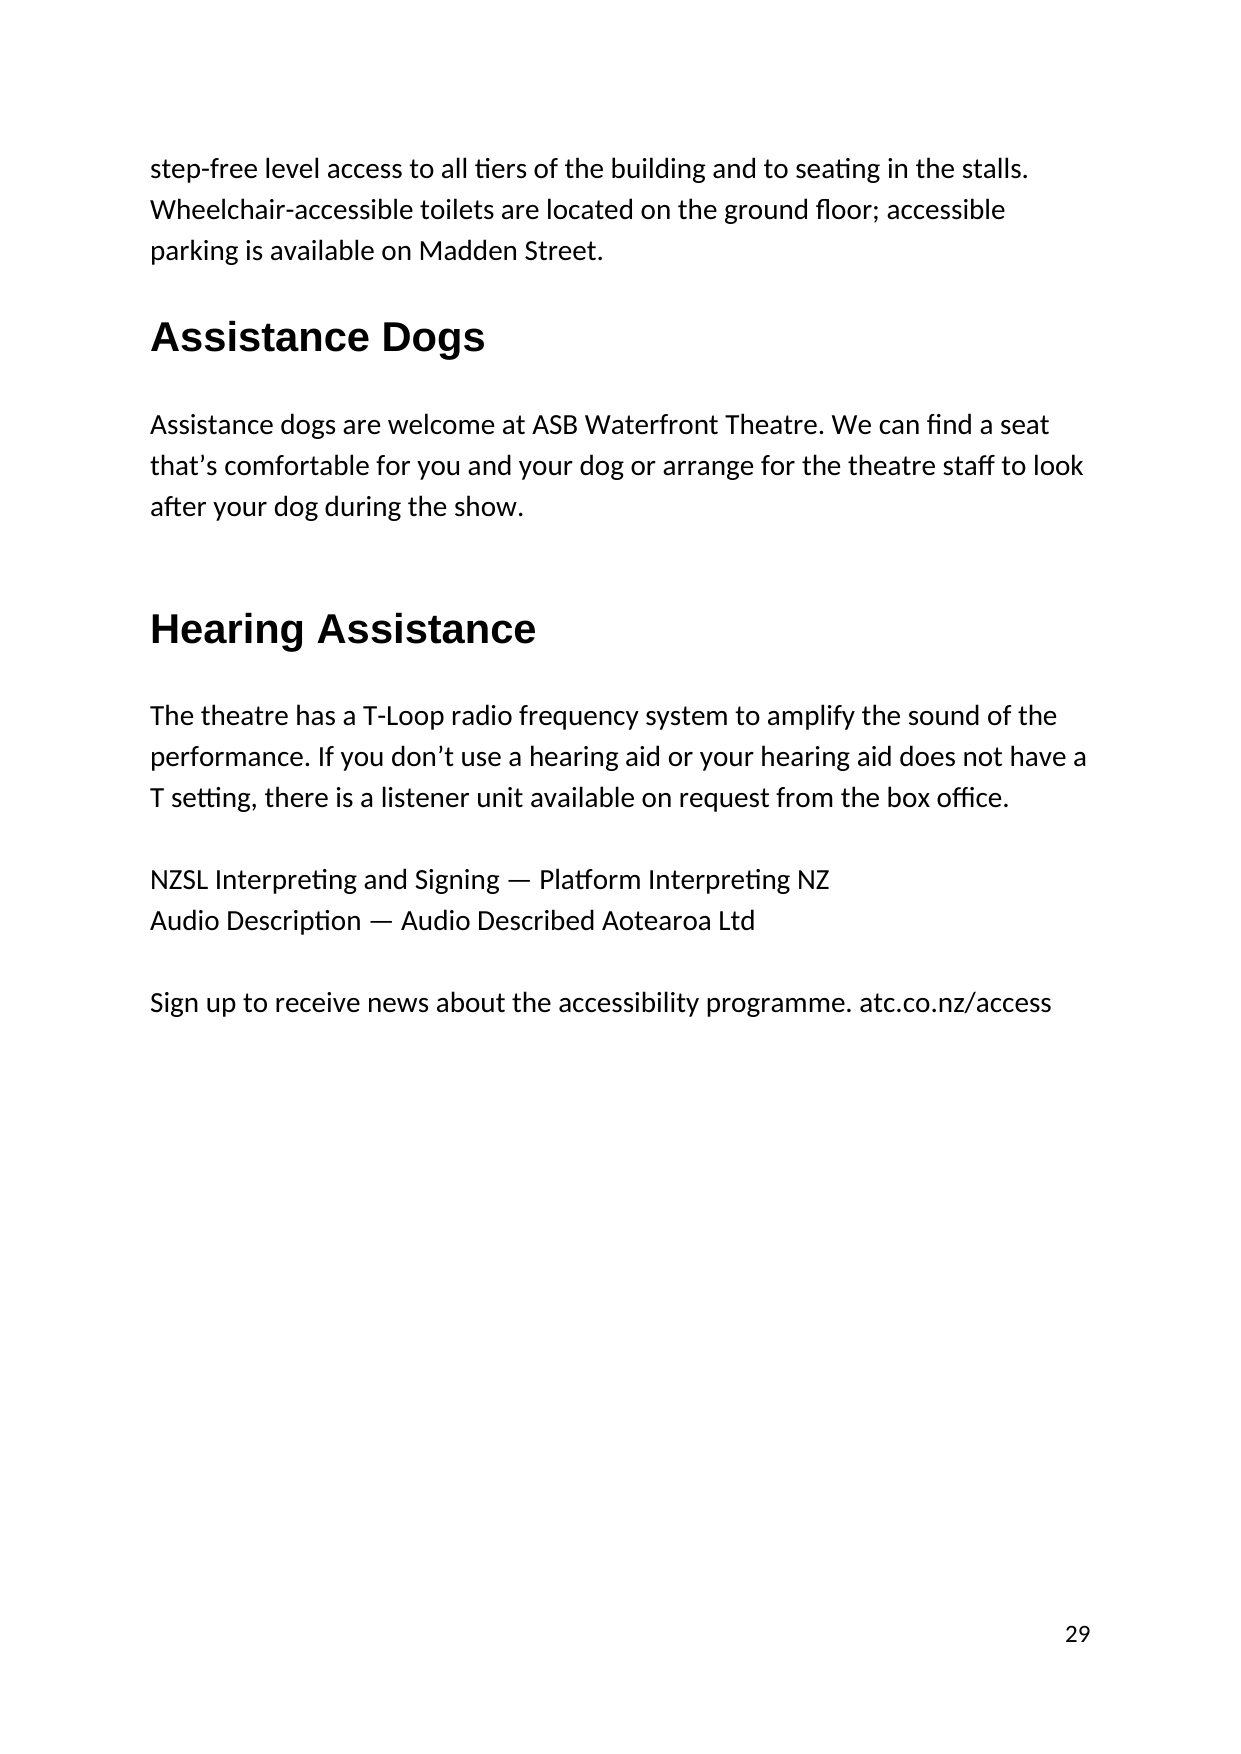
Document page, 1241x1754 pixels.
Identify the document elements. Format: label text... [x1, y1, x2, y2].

subtitle Assistance Dogs [150, 313, 1090, 361]
text Audio Description — Audio Described Aotearoa Ltd [150, 902, 1090, 938]
text The theatre has a T-Loop radio frequency system to amplify the sound of the performance. If you don’t use a hearing aid or your hearing aid does not have a T setting, there is a listener unit available on request from the box office. [150, 697, 1090, 815]
text Sign up to receive news about the accessibility programme. atc.co.nz/access [150, 984, 1090, 1020]
text NZSL Interpreting and Signing — Platform Interpreting NZ [150, 861, 1090, 897]
subtitle Hearing Assistance [150, 604, 1090, 652]
text Assistance dogs are welcome at ASB Waterfront Theatre. We can find a seat that’s comfortable for you and your dog or arrange for the theatre staff to look after your dog during the show. [150, 406, 1090, 523]
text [150, 150, 1090, 267]
